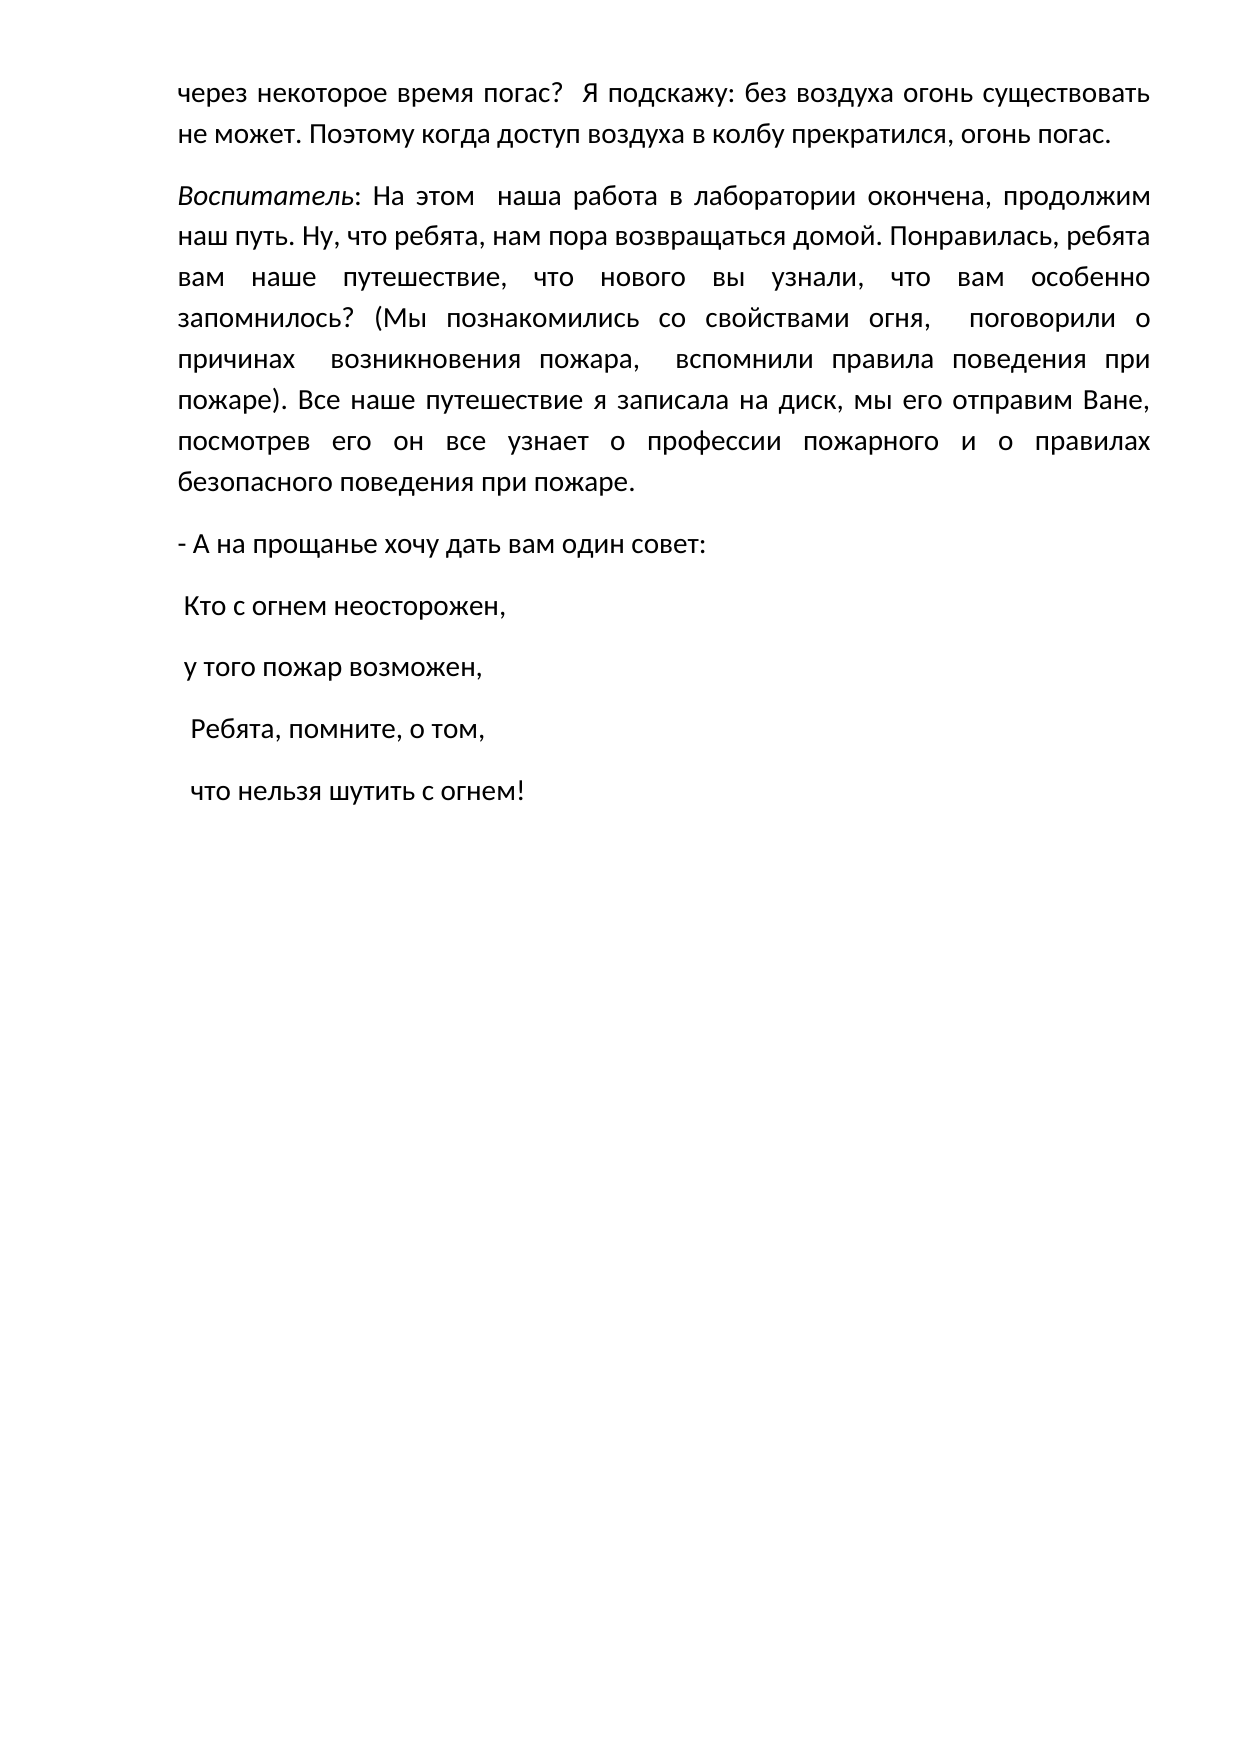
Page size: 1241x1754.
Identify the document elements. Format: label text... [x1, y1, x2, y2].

text Кто с огнем неосторожен, [177, 587, 1152, 622]
text что нельзя шутить с огнем! [177, 772, 1152, 808]
text Ребята, помните, о том, [177, 710, 1152, 746]
text - А на прощанье хочу дать вам один совет: [177, 525, 1152, 561]
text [177, 74, 1152, 150]
text у того пожар возможен, [177, 648, 1152, 684]
text Воспитатель: На этом наша работа в лаборатории окончена, продолжим наш путь. Ну, что ребята, нам пора возвращаться домой. Понравилась, ребята вам наше путешествие, что нового вы узнали, что вам особенно запомнилось? (Мы познакомились со свойствами огня, поговорили о причинах возникновения пожара, вспомнили правила поведения при пожаре). Все наше путешествие я записала на диск, мы его отправим Ване, посмотрев его он все узнает о профессии пожарного и о правилах безопасного поведения при пожаре. [177, 177, 1152, 499]
